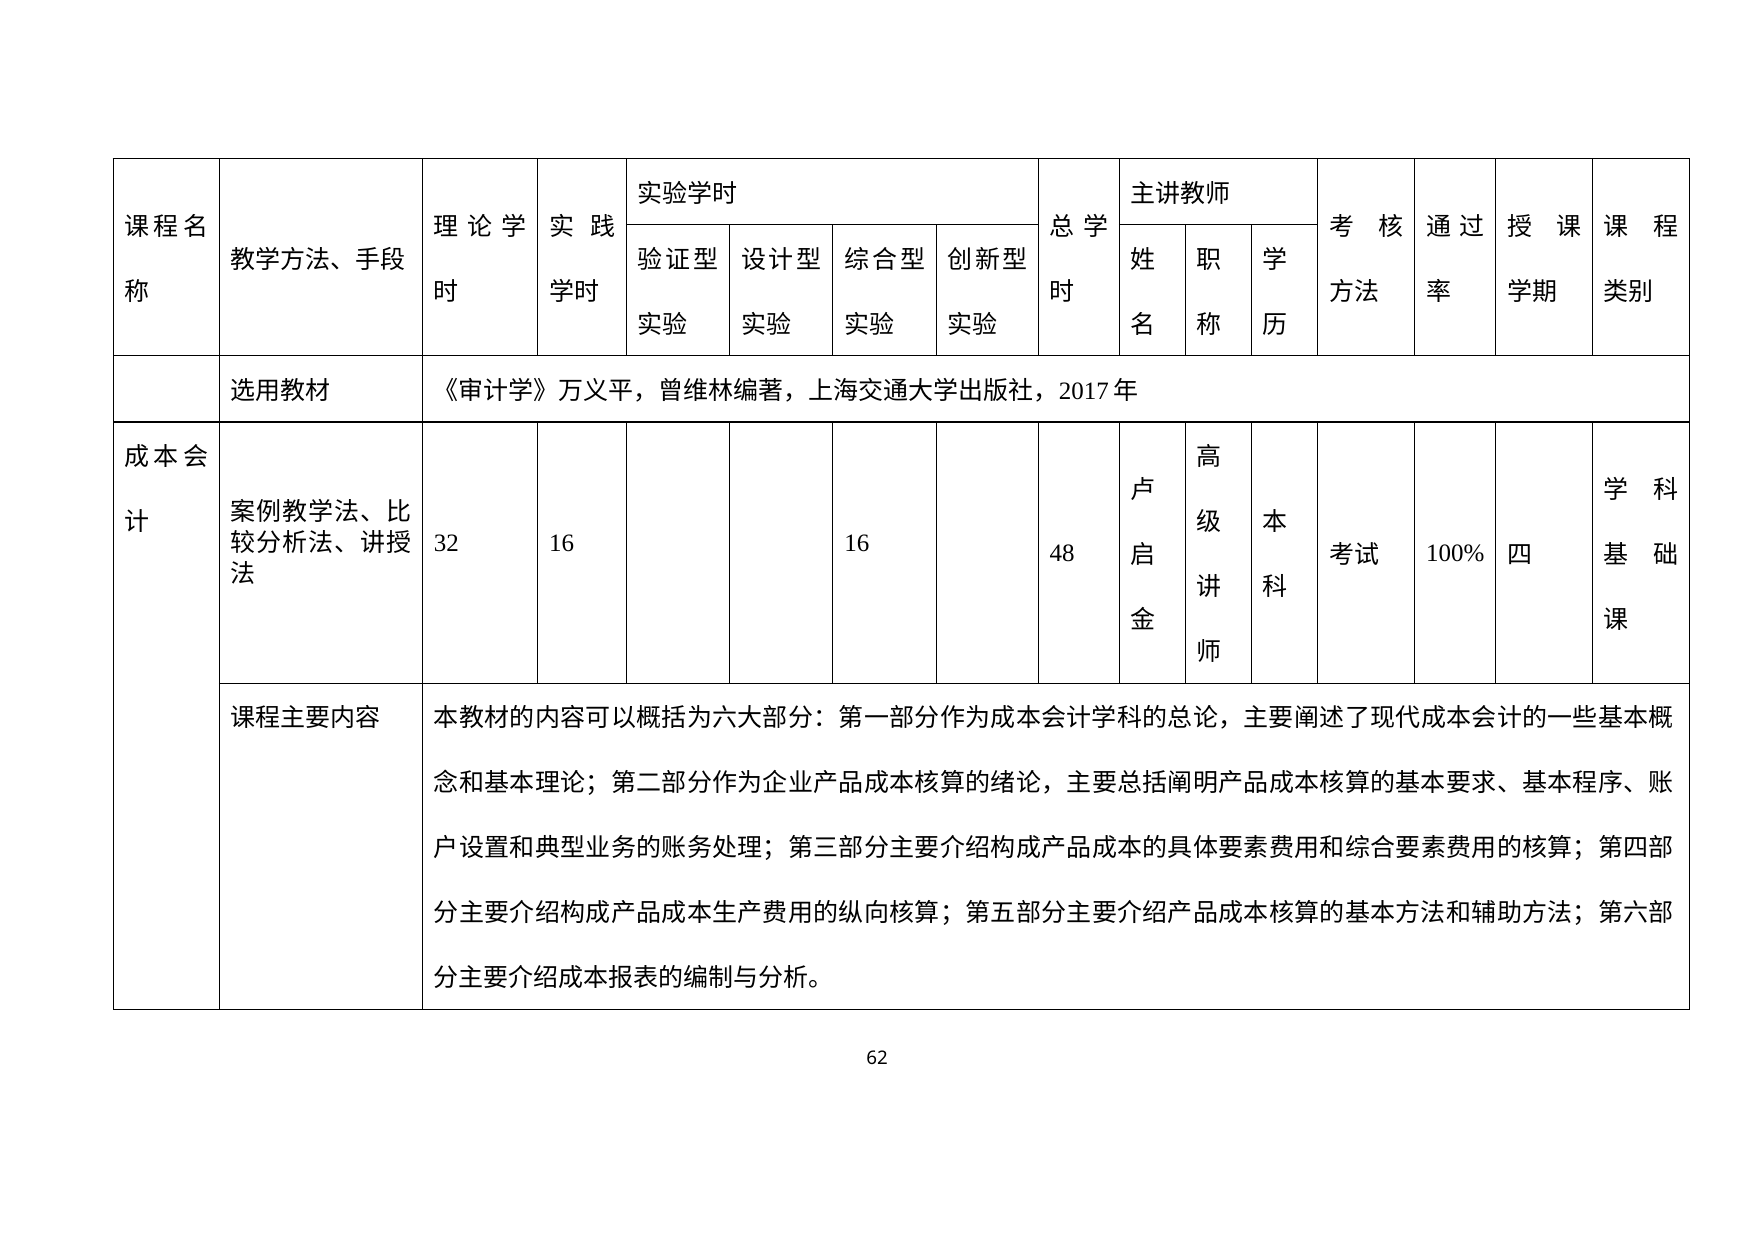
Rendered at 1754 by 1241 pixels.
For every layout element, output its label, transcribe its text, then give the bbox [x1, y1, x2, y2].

table_cell 设计型实验 [730, 225, 832, 355]
table_header 实践学时 [538, 159, 626, 355]
table_cell 考试 [1318, 423, 1414, 682]
table_header 总学时 [1039, 159, 1119, 355]
table_header 课程名称 [114, 159, 219, 355]
table_cell 创新型实验 [937, 225, 1038, 355]
table_header 通过率 [1415, 159, 1495, 355]
table_cell 验证型实验 [627, 225, 729, 355]
table_cell 四 [1496, 423, 1592, 682]
table_cell 《审计学》万义平，曾维林编著，上海交通大学出版社，2017年 [423, 356, 1689, 421]
table_cell [627, 423, 729, 682]
table_cell 选用教材 [220, 356, 422, 421]
table_cell 高级讲师 [1186, 423, 1251, 682]
table_header 实验学时 [627, 159, 1038, 224]
table_cell 成本会计 [114, 423, 219, 1008]
table_cell 100% [1415, 423, 1495, 682]
table_cell 32 [423, 423, 537, 682]
table_header 教学方法、手段 [220, 159, 422, 355]
table_cell 本教材的内容可以概括为六大部分：第一部分作为成本会计学科的总论，主要阐述了现代成本会计的一些基本概念和基本理论；第二部分作为企业产品成本核算的绪论，主要总括阐明产品成本核算的基本要求、基本程序、账户设置和典型业务的账务处理；第三部分主要介绍构成产品成本的具体要素费用和综合要素费用的核算；第四部分主要介绍构成产品成本生产费用的纵向核算；第五部分主要介绍产品成本核算的基本方法和辅助方法；第六部分主要介绍成本报表的编制与分析。 [423, 684, 1689, 1008]
table_cell 姓名 [1120, 225, 1185, 355]
table_cell 职称 [1186, 225, 1251, 355]
table_cell 本科 [1252, 423, 1317, 682]
table_cell 案例教学法、比较分析法、讲授法 [220, 423, 422, 682]
table_cell 卢启金 [1120, 423, 1185, 682]
table_header 考核方法 [1318, 159, 1414, 355]
table_header 理论学时 [423, 159, 537, 355]
table_cell [937, 423, 1038, 682]
table_cell 学历 [1252, 225, 1317, 355]
table_cell 48 [1039, 423, 1119, 682]
table_header 主讲教师 [1120, 159, 1317, 224]
table_cell 课程主要内容 [220, 684, 422, 1008]
table_cell 学科基础课 [1593, 423, 1689, 682]
table_cell [730, 423, 832, 682]
table_cell 16 [833, 423, 936, 682]
table_cell 综合型实验 [833, 225, 936, 355]
table_header 课程类别 [1593, 159, 1689, 355]
table_cell 16 [538, 423, 626, 682]
table_header 授课学期 [1496, 159, 1592, 355]
